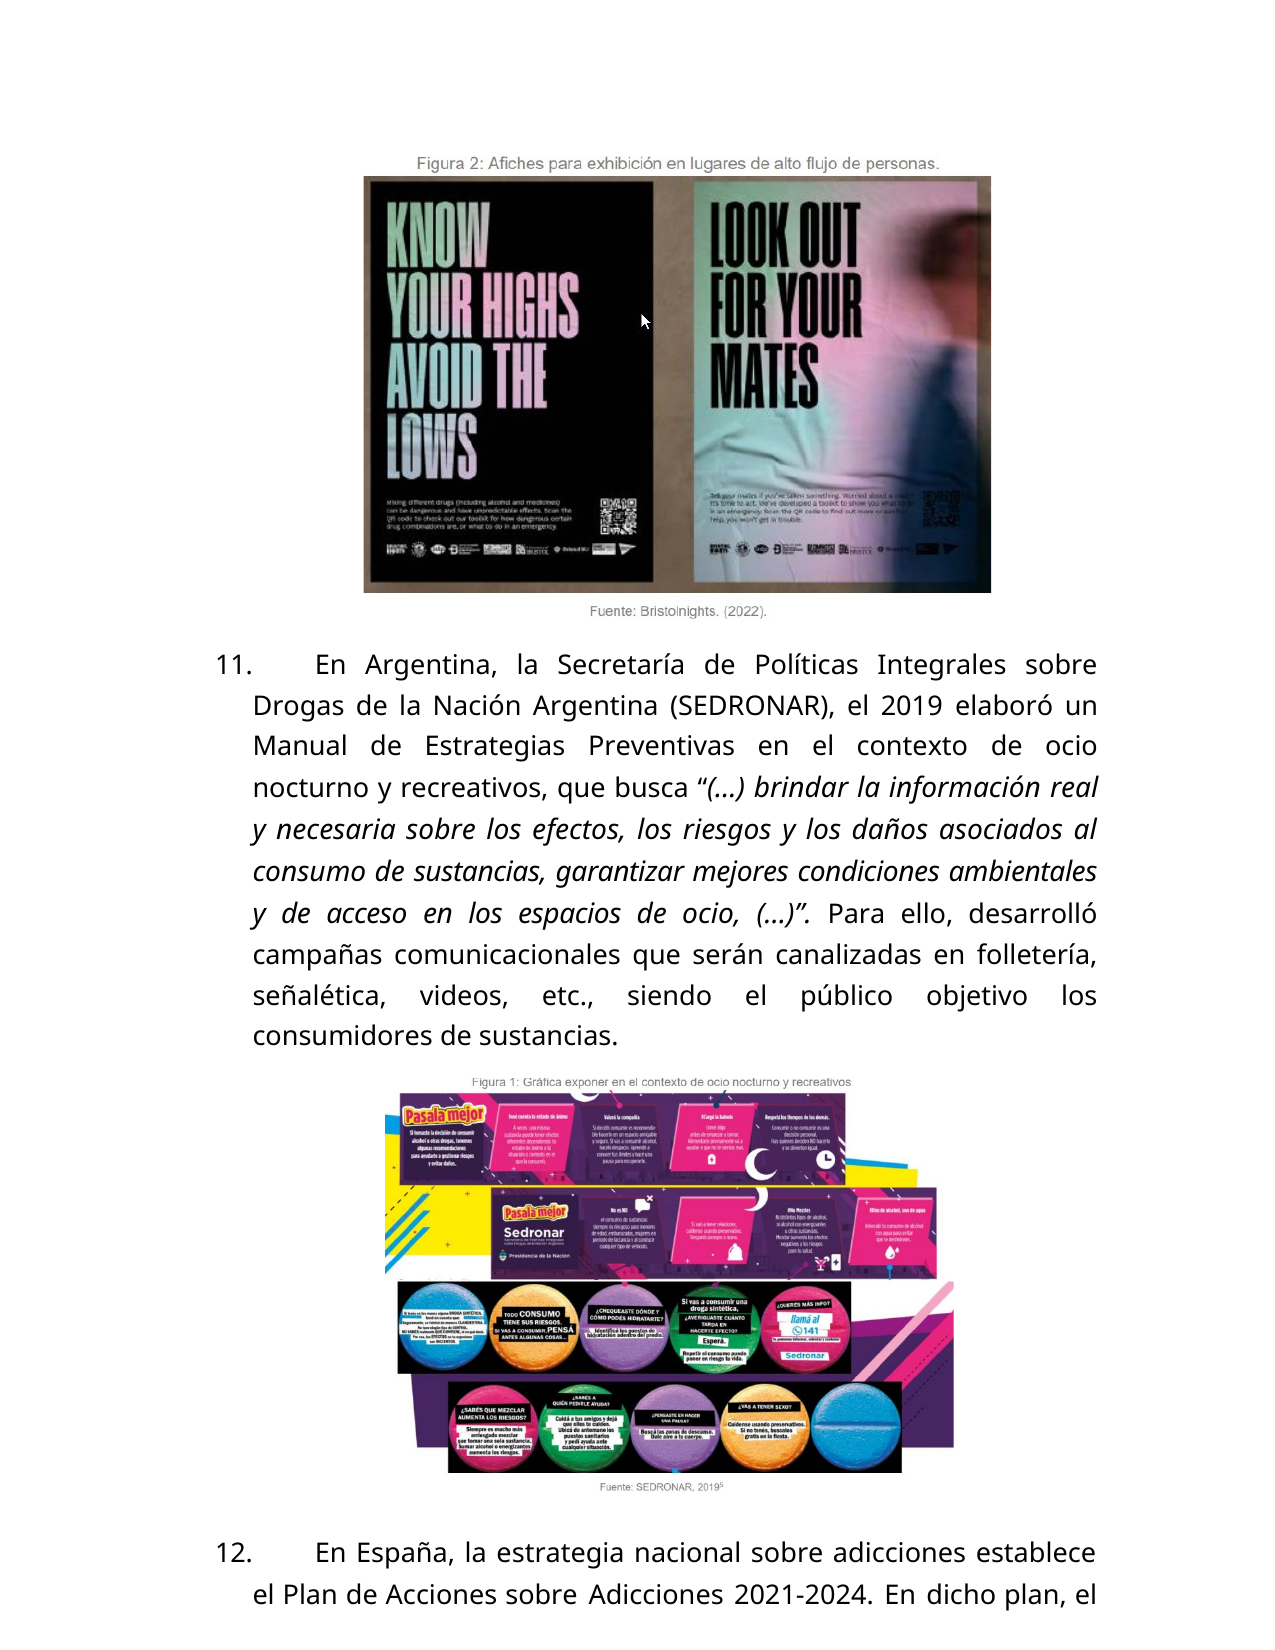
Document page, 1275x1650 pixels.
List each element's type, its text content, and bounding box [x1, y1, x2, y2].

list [215, 1533, 1097, 1612]
picture [363, 156, 992, 619]
list En Argentina, la Secretaría de Políticas Integrales sobre Drogas de la Nación Argentina (SEDRONAR), el 2019 elaboró un Manual de Estrategias Preventivas en el contexto de ocio nocturno y recreativos, que busca “(…) brindar la información real y necesaria sobre los efectos, los riesgos y los daños asociados al consumo de sustancias, garantizar mejores condiciones ambientales y de acceso en los espacios de ocio, (…)”. Para ello, desarrolló campañas comunicacionales que serán canalizadas en folletería, señalética, videos, etc., siendo el público objetivo los consumidores de sustancias. [215, 646, 1098, 1054]
picture [385, 1078, 954, 1492]
